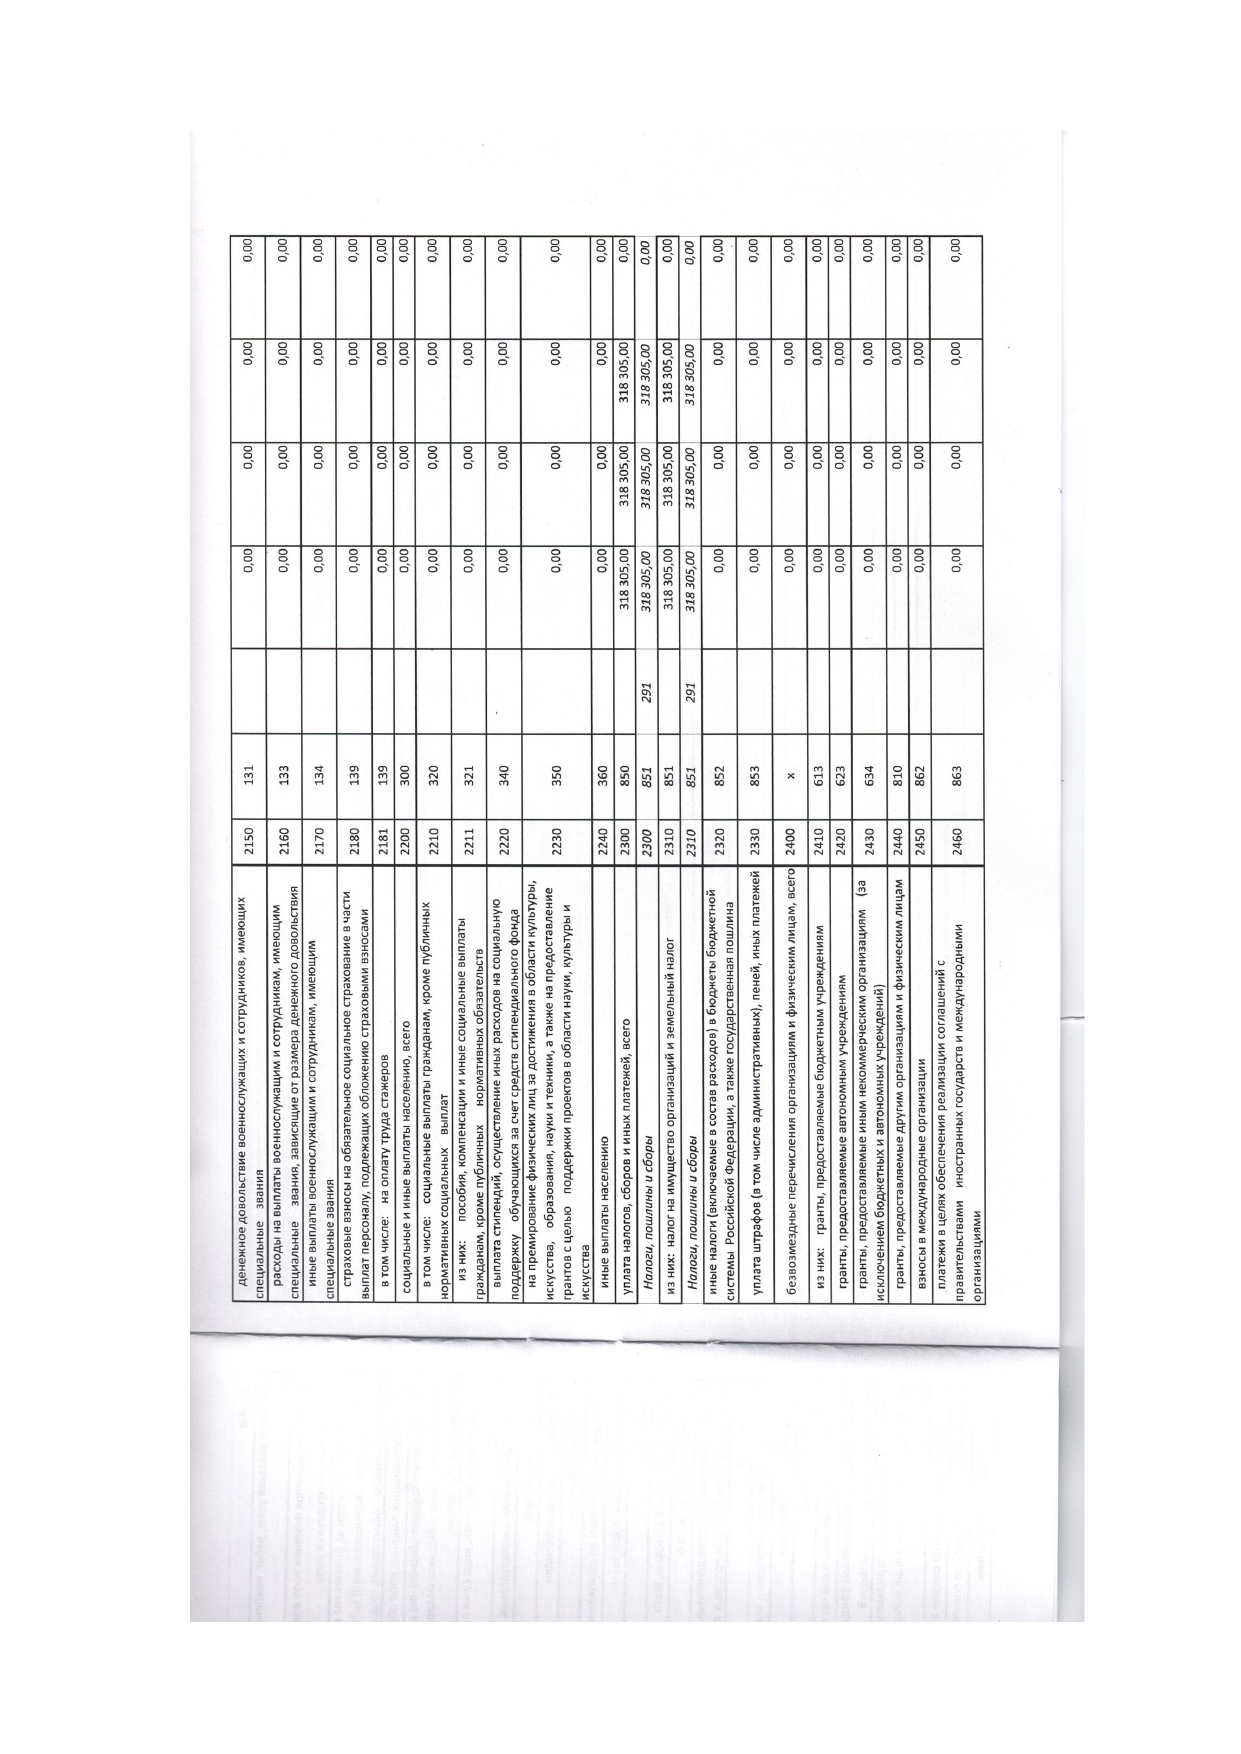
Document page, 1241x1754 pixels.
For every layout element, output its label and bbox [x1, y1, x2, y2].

picture [177, 118, 1098, 1634]
